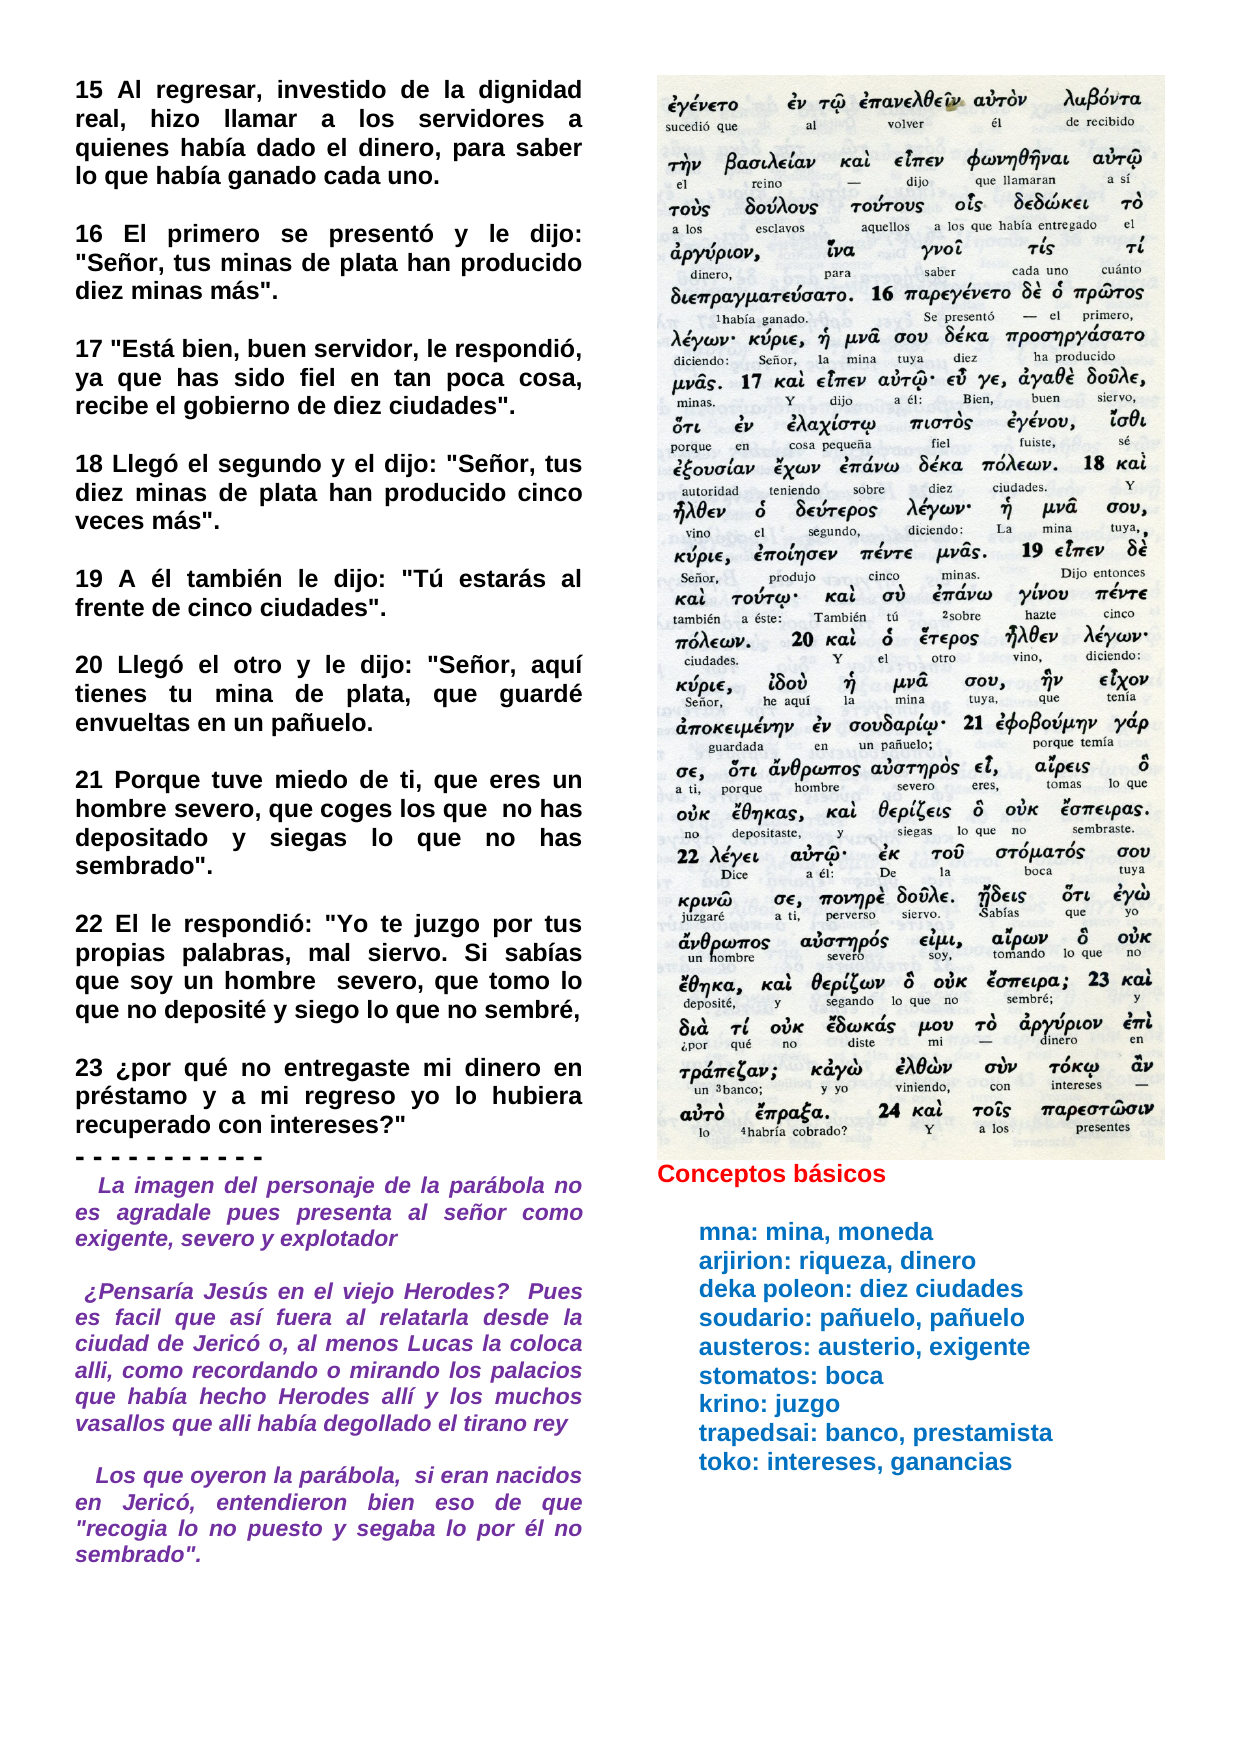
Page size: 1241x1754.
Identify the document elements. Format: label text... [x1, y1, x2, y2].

text 18 Llegó el segundo y el dijo: "Señor, tus diez minas de plata han producido cinco veces más". [75, 449, 583, 535]
text deka poleon: diez ciudades [657, 1274, 1165, 1303]
text 15 Al regresar, investido de la dignidad real, hizo llamar a los servidores a quienes había dado el dinero, para saber lo que había ganado cada uno. [75, 75, 583, 190]
text austeros: austerio, exigente [657, 1332, 1165, 1361]
text 16 El primero se presentó y le dijo: "Señor, tus minas de plata han producido diez minas más". [75, 219, 583, 305]
text La imagen del personaje de la parábola no es agradale pues presenta al señor como exigente, severo y explotador [75, 1172, 583, 1251]
text stomatos: boca [657, 1361, 1165, 1389]
text 19 A él también le dijo: "Tú estarás al frente de cinco ciudades". [75, 564, 583, 621]
text 21 Porque tuve miedo de ti, que eres un hombre severo, que coges los que no has depositado y siegas lo que no has sembrado". [75, 765, 583, 880]
text krino: juzgo [657, 1389, 1165, 1418]
text soudario: pañuelo, pañuelo [657, 1303, 1165, 1332]
text - - - - - - - - - - - [75, 1139, 583, 1172]
text 20 Llegó el otro y le dijo: "Señor, aquí tienes tu mina de plata, que guardé envueltas en un pañuelo. [75, 650, 583, 736]
text ¿Pensaría Jesús en el viejo Herodes? Pues es facil que así fuera al relatarla desde la ciudad de Jericó o, al menos Lucas la coloca alli, como recordando o mirando los palacios que había hecho Herodes allí y los muchos vasallos que alli había degollado el tirano rey [75, 1278, 583, 1436]
text 17 "Está bien, buen servidor, le respondió, ya que has sido fiel en tan poca cosa, recibe el gobierno de diez ciudades". [75, 334, 583, 420]
text arjirion: riqueza, dinero [657, 1246, 1165, 1274]
text trapedsai: banco, prestamista [657, 1418, 1165, 1447]
text 23 ¿por qué no entregaste mi dinero en préstamo y a mi regreso yo lo hubiera recuperado con intereses?" [75, 1052, 583, 1139]
picture [657, 75, 1165, 1160]
text Conceptos básicos [657, 1160, 1165, 1188]
text mna: mina, moneda [657, 1217, 1165, 1246]
text Los que oyeron la parábola, si eran nacidos en Jericó, entendieron bien eso de que "recogia lo no puesto y segaba lo por él no sembrado". [75, 1462, 583, 1568]
text 22 El le respondió: "Yo te juzgo por tus propias palabras, mal siervo. Si sabías que soy un hombre severo, que tomo lo que no deposité y siego lo que no sembré, [75, 909, 583, 1024]
text toko: intereses, ganancias [657, 1447, 1165, 1476]
